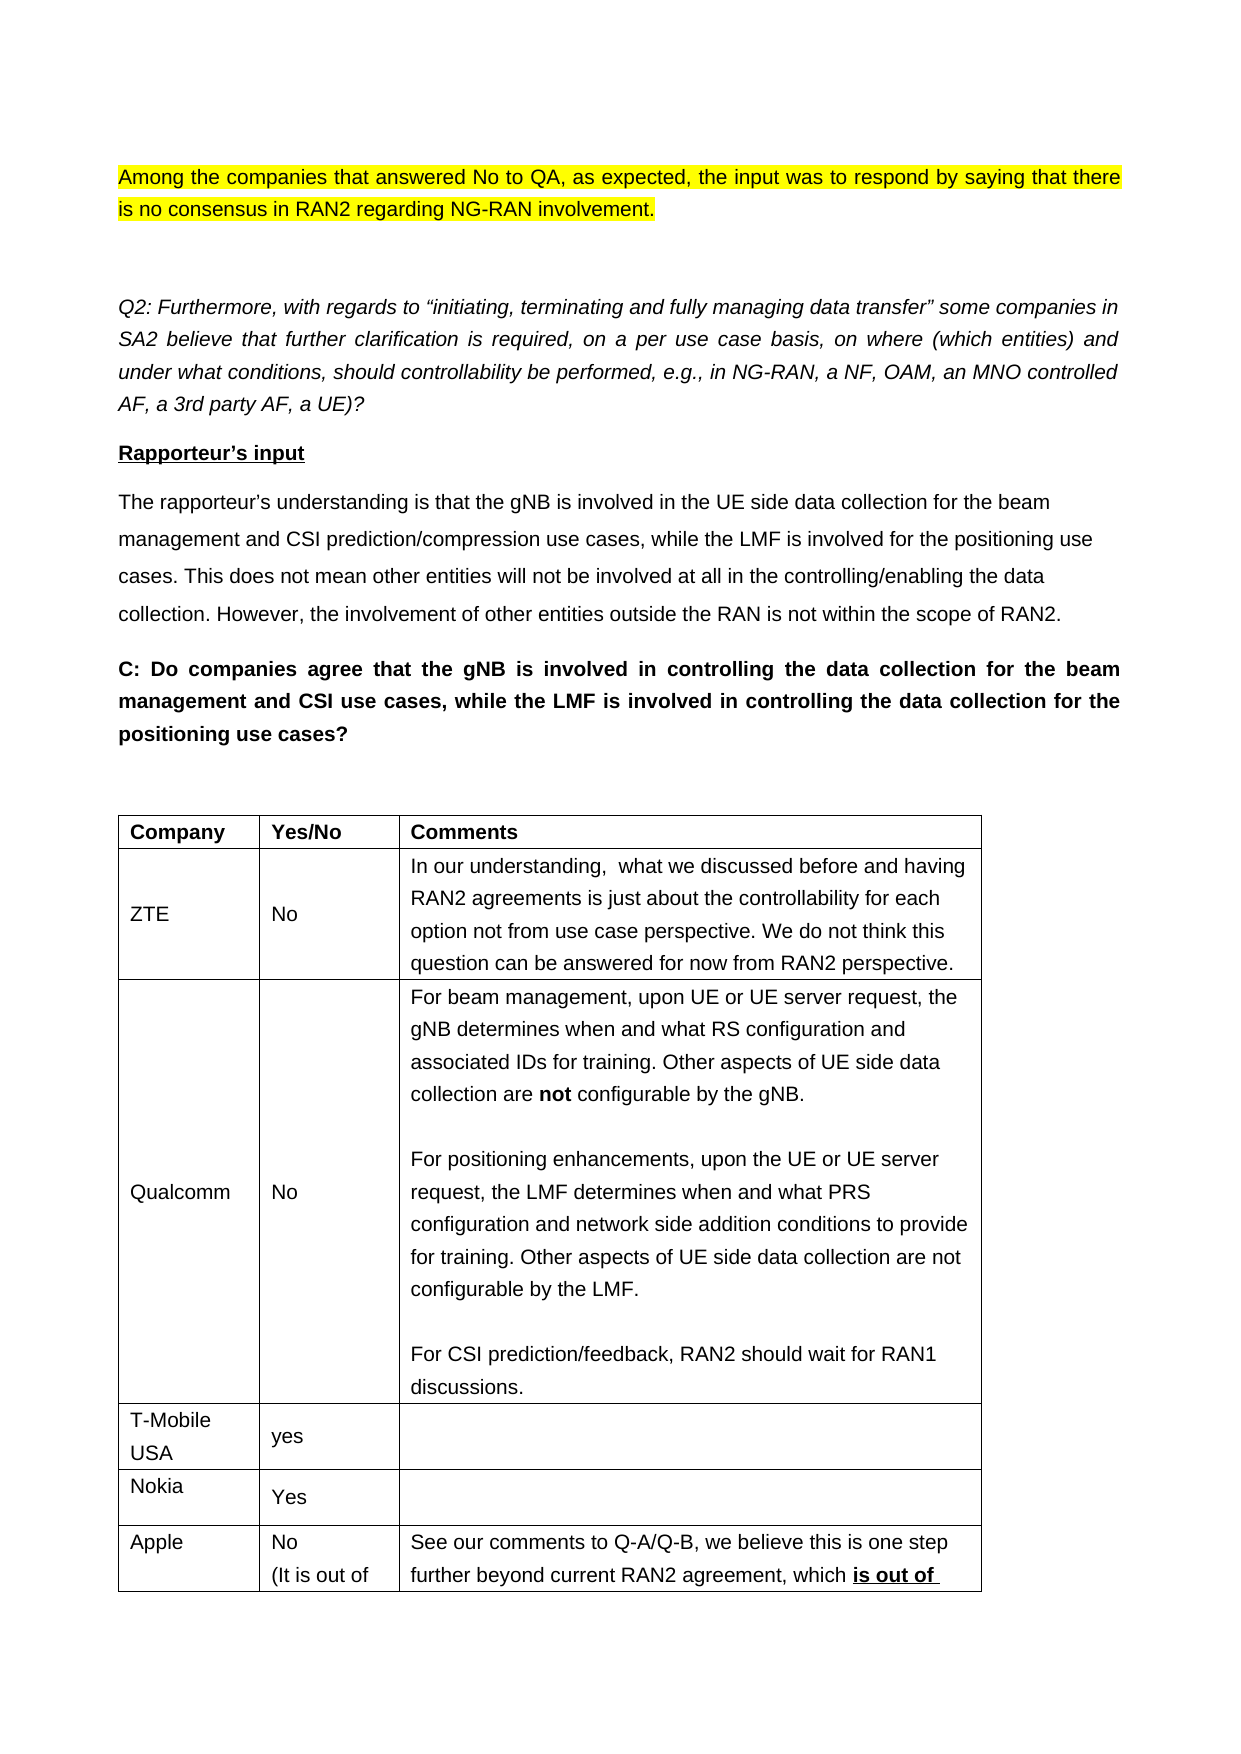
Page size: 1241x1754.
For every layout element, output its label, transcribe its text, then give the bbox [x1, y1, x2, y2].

text C: Do companies agree that the gNB is involved in controlling the data collection for the beam management and CSI use cases, while the LMF is involved in controlling the data collection for the positioning use cases? [118, 652, 1122, 749]
table_cell ZTE [119, 849, 259, 979]
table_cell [260, 1526, 399, 1591]
table_cell Apple [119, 1526, 259, 1591]
text The rapporteur’s understanding is that the gNB is involved in the UE side data collection for the beam management and CSI prediction/compression use cases, while the LMF is involved for the positioning use cases. This does not mean other entities will not be involved at all in the controlling/enabling the data collection. However, the involvement of other entities outside the RAN is not within the scope of RAN2. [118, 485, 1122, 630]
table_cell T-Mobile USA [119, 1404, 259, 1469]
table_cell No [260, 980, 399, 1403]
table_cell Nokia [119, 1470, 259, 1524]
table_header Comments [400, 816, 981, 848]
table_cell Yes [260, 1470, 399, 1524]
table_cell In our understanding, what we discussed before and having RAN2 agreements is just about the controllability for each option not from use case perspective. We do not think this question can be answered for now from RAN2 perspective. [400, 849, 981, 979]
table_cell yes [260, 1404, 399, 1469]
table_cell For beam management, upon UE or UE server request, the gNB determines when and what RS configuration and associated IDs for training. Other aspects of UE side data collection are not configurable by the gNB. For positioning enhancements, upon the UE or UE server request, the LMF determines when and what PRS configuration and network side addition conditions to provide for training. Other aspects of UE side data collection are not configurable by the LMF. For CSI prediction/feedback, RAN2 should wait for RAN1 discussions. [400, 980, 981, 1403]
table_cell No [260, 849, 399, 979]
table_header Yes/No [260, 816, 399, 848]
text Among the companies that answered No to QA, as expected, the input was to respond by saying that there is no consensus in RAN2 regarding NG-RAN involvement. [118, 189, 1122, 225]
text Rapporteur’s input [118, 437, 1122, 469]
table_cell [400, 1526, 981, 1591]
table_cell [400, 1404, 981, 1469]
text Q2: Furthermore, with regards to “initiating, terminating and fully managing data transfer” some companies in SA2 believe that further clarification is required, on a per use case basis, on where (which entities) and under what conditions, should controllability be performed, e.g., in NG-RAN, a NF, OAM, an MNO controlled AF, a 3rd party AF, a UE)? [118, 290, 1122, 420]
table_header Company [119, 816, 259, 848]
table_cell [400, 1470, 981, 1524]
table_cell Qualcomm [119, 980, 259, 1403]
